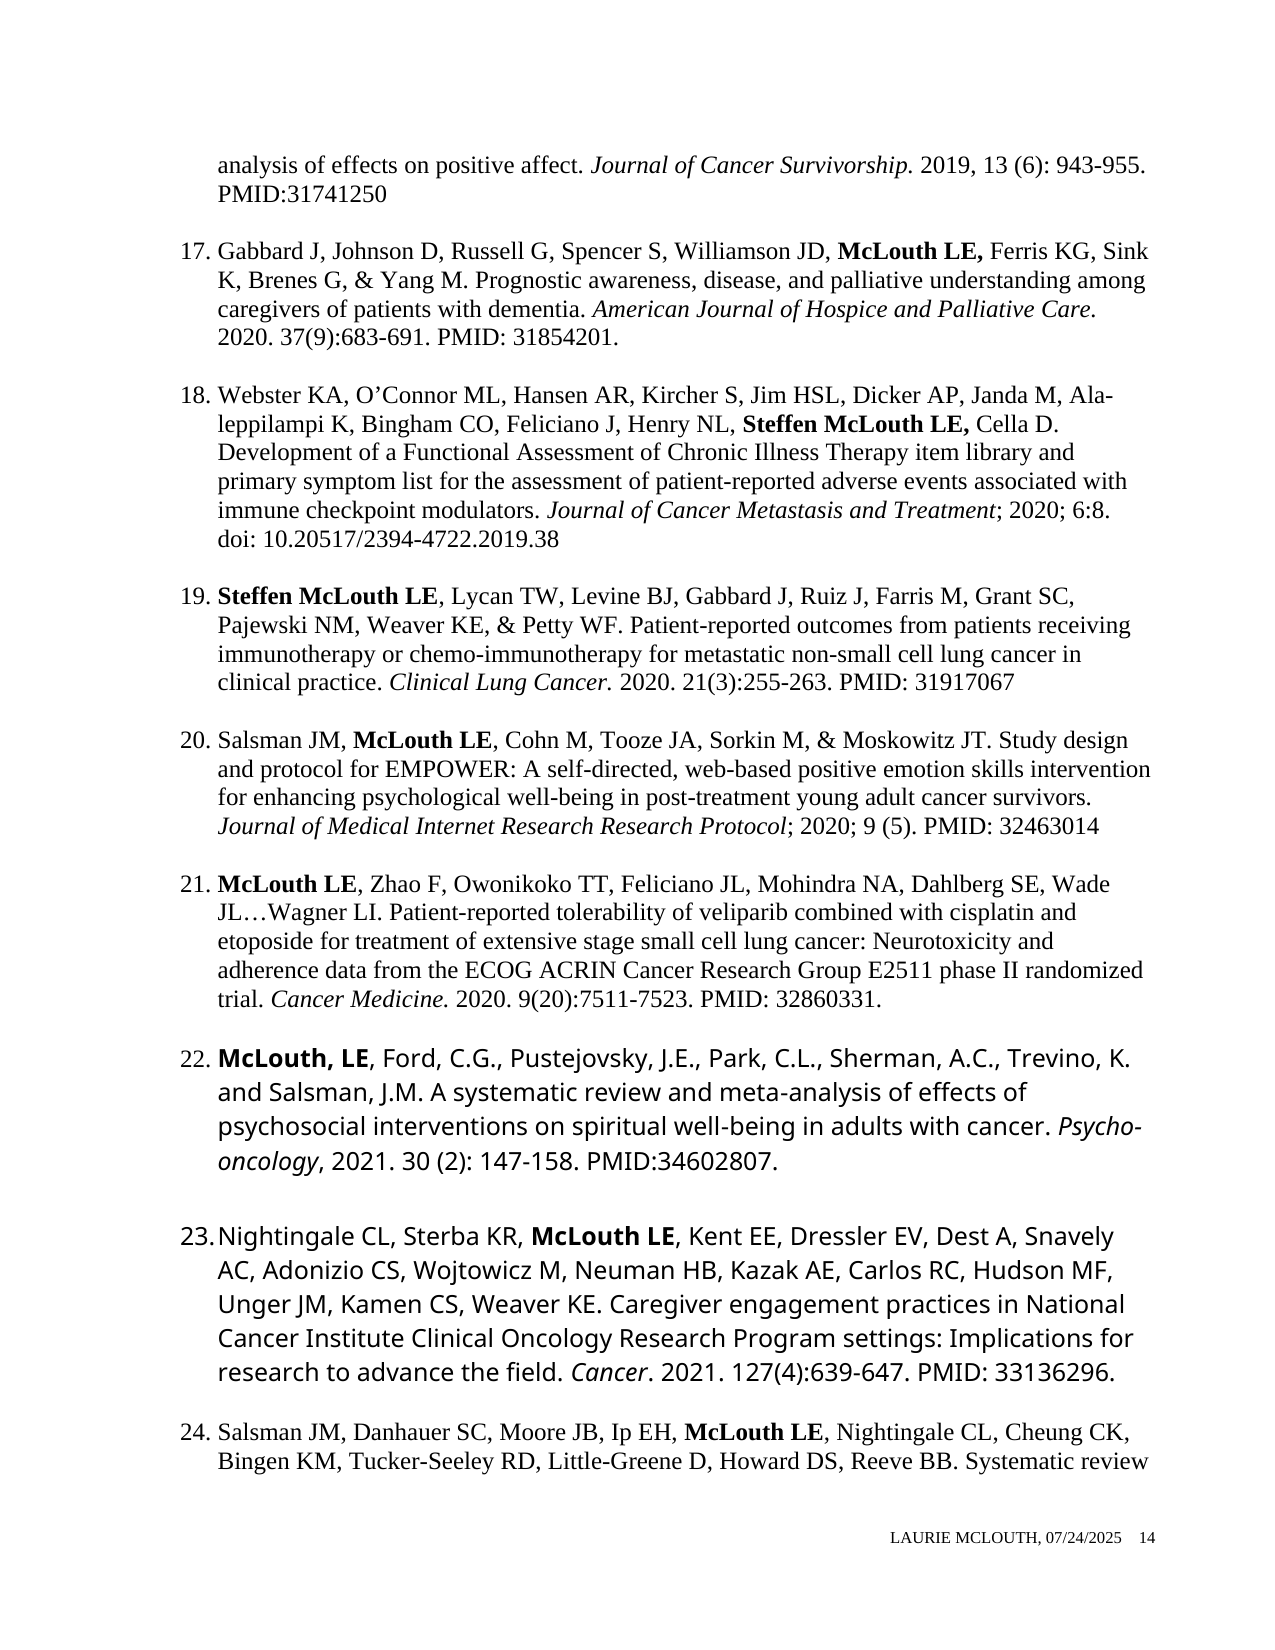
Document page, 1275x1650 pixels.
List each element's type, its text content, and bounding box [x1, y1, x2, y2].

list Nightingale CL, Sterba KR, McLouth LE, Kent EE, Dressler EV, Dest A, Snavely AC, Adonizio CS, Wojtowicz M, Neuman HB, Kazak AE, Carlos RC, Hudson MF, Unger JM, Kamen CS, Weaver KE. Caregiver engagement practices in National Cancer Institute Clinical Oncology Research Program settings: Implications for research to advance the field. Cancer. 2021. 127(4):639-647. PMID: 33136296. [180, 1218, 1155, 1389]
list McLouth, LE, Ford, C.G., Pustejovsky, J.E., Park, C.L., Sherman, A.C., Trevino, K. and Salsman, J.M. A systematic review and meta‐analysis of effects of psychosocial interventions on spiritual well‐being in adults with cancer. Psycho-oncology, 2021. 30 (2): 147-158. PMID:34602807. [180, 1041, 1155, 1177]
list Gabbard J, Johnson D, Russell G, Spencer S, Williamson JD, McLouth LE, Ferris KG, Sink K, Brenes G, & Yang M. Prognostic awareness, disease, and palliative understanding among caregivers of patients with dementia. American Journal of Hospice and Palliative Care. 2020. 37(9):683-691. PMID: 31854201. [180, 236, 1155, 351]
list McLouth LE, Zhao F, Owonikoko TT, Feliciano JL, Mohindra NA, Dahlberg SE, Wade JL…Wagner LI. Patient-reported tolerability of veliparib combined with cisplatin and etoposide for treatment of extensive stage small cell lung cancer: Neurotoxicity and adherence data from the ECOG ACRIN Cancer Research Group E2511 phase II randomized trial. Cancer Medicine. 2020. 9(20):7511-7523. PMID: 32860331. [180, 869, 1155, 1012]
list Webster KA, O’Connor ML, Hansen AR, Kircher S, Jim HSL, Dicker AP, Janda M, Ala-leppilampi K, Bingham CO, Feliciano J, Henry NL, Steffen McLouth LE, Cella D. Development of a Functional Assessment of Chronic Illness Therapy item library and primary symptom list for the assessment of patient-reported adverse events associated with immune checkpoint modulators. Journal of Cancer Metastasis and Treatment; 2020; 6:8. doi: 10.20517/2394-4722.2019.38 [180, 380, 1155, 552]
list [180, 150, 1155, 207]
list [180, 1417, 1155, 1475]
list Salsman JM, McLouth LE, Cohn M, Tooze JA, Sorkin M, & Moskowitz JT. Study design and protocol for EMPOWER: A self-directed, web-based positive emotion skills intervention for enhancing psychological well-being in post-treatment young adult cancer survivors. Journal of Medical Internet Research Research Protocol; 2020; 9 (5). PMID: 32463014 [180, 725, 1155, 840]
list Steffen McLouth LE, Lycan TW, Levine BJ, Gabbard J, Ruiz J, Farris M, Grant SC, Pajewski NM, Weaver KE, & Petty WF. Patient-reported outcomes from patients receiving immunotherapy or chemo-immunotherapy for metastatic non-small cell lung cancer in clinical practice. Clinical Lung Cancer. 2020. 21(3):255-263. PMID: 31917067 [180, 581, 1155, 696]
